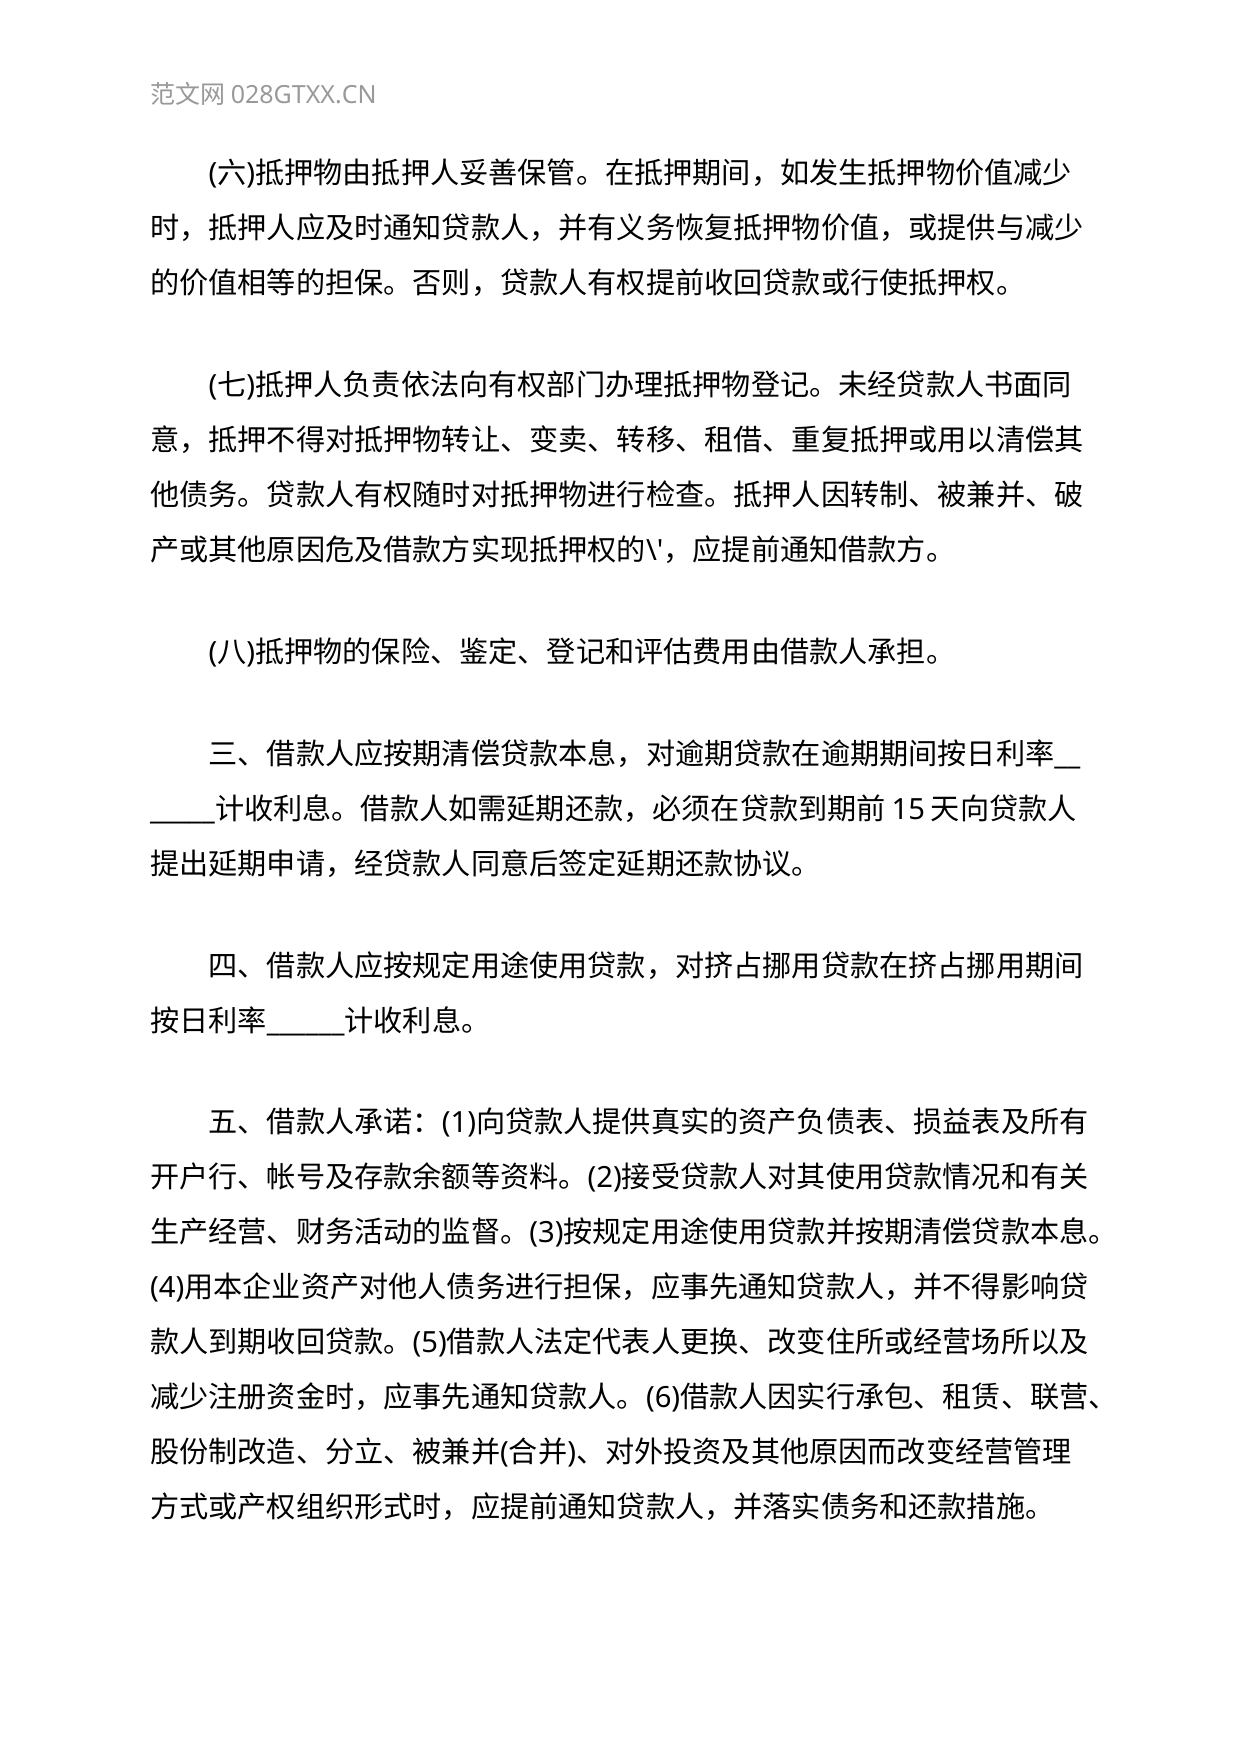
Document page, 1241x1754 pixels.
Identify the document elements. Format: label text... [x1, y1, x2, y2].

text (八)抵押物的保险、鉴定、登记和评估费用由借款人承担。 [150, 628, 1090, 671]
text (七)抵押人负责依法向有权部门办理抵押物登记。未经贷款人书面同意，抵押不得对抵押物转让、变卖、转移、租借、重复抵押或用以清偿其他债务。贷款人有权随时对抵押物进行检查。抵押人因转制、被兼并、破产或其他原因危及借款方实现抵押权的\'，应提前通知借款方。 [150, 362, 1090, 569]
text 三、借款人应按期清偿贷款本息，对逾期贷款在逾期期间按日利率_______计收利息。借款人如需延期还款，必须在贷款到期前15天向贷款人提出延期申请，经贷款人同意后签定延期还款协议。 [150, 730, 1090, 883]
text 四、借款人应按规定用途使用贷款，对挤占挪用贷款在挤占挪用期间按日利率______计收利息。 [150, 942, 1090, 1039]
text 五、借款人承诺：(1)向贷款人提供真实的资产负债表、损益表及所有开户行、帐号及存款余额等资料。(2)接受贷款人对其使用贷款情况和有关生产经营、财务活动的监督。(3)按规定用途使用贷款并按期清偿贷款本息。(4)用本企业资产对他人债务进行担保，应事先通知贷款人，并不得影响贷款人到期收回贷款。(5)借款人法定代表人更换、改变住所或经营场所以及减少注册资金时，应事先通知贷款人。(6)借款人因实行承包、租赁、联营、股份制改造、分立、被兼并(合并)、对外投资及其他原因而改变经营管理方式或产权组织形式时，应提前通知贷款人，并落实债务和还款措施。 [150, 1099, 1090, 1526]
text (六)抵押物由抵押人妥善保管。在抵押期间，如发生抵押物价值减少时，抵押人应及时通知贷款人，并有义务恢复抵押物价值，或提供与减少的价值相等的担保。否则，贷款人有权提前收回贷款或行使抵押权。 [150, 150, 1090, 302]
